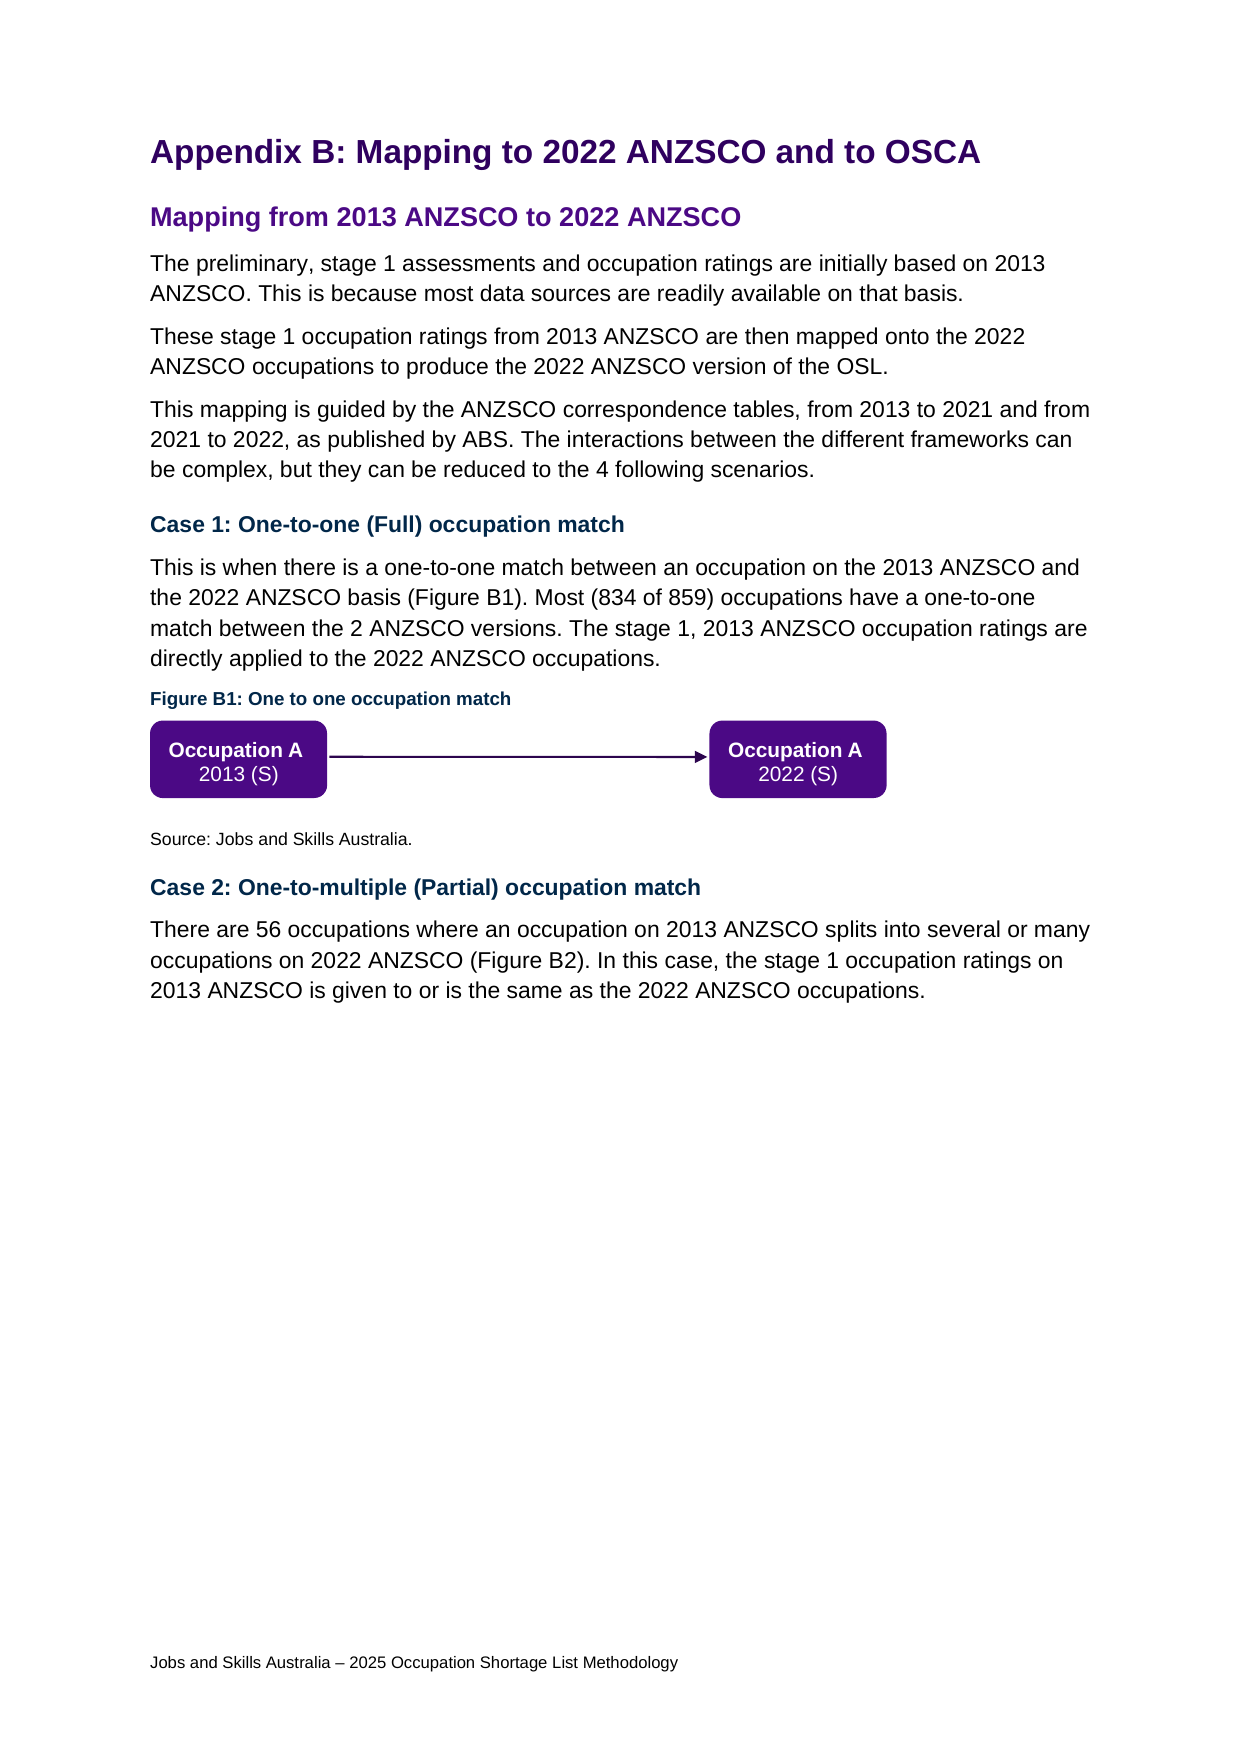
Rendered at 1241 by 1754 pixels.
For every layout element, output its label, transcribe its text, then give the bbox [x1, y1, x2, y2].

subtitle Mapping from 2013 ANZSCO to 2022 ANZSCO [150, 201, 1090, 233]
text Source: Jobs and Skills Australia. [150, 828, 1090, 849]
text There are 56 occupations where an occupation on 2013 ANZSCO splits into several or many occupations on 2022 ANZSCO (Figure B2). In this case, the stage 1 occupation ratings on 2013 ANZSCO is given to or is the same as the 2022 ANZSCO occupations. [150, 916, 1090, 1003]
text Figure B1: One to one occupation match [150, 687, 1090, 709]
subtitle Case 2: One-to-multiple (Partial) occupation match [150, 874, 1090, 900]
text This is when there is a one-to-one match between an occupation on the 2013 ANZSCO and the 2022 ANZSCO basis (Figure B1). Most (834 of 859) occupations have a one-to-one match between the 2 ANZSCO versions. The stage 1, 2013 ANZSCO occupation ratings are directly applied to the 2022 ANZSCO occupations. [150, 554, 1090, 671]
subtitle Appendix B: Mapping to 2022 ANZSCO and to OSCA [150, 132, 1090, 171]
subtitle Case 1: One-to-one (Full) occupation match [150, 511, 1090, 538]
text The preliminary, stage 1 assessments and occupation ratings are initially based on 2013 ANZSCO. This is because most data sources are readily available on that basis. [150, 250, 1090, 306]
text This mapping is guided by the ANZSCO correspondence tables, from 2013 to 2021 and from 2021 to 2022, as published by ABS. The interactions between the different frameworks can be complex, but they can be reduced to the 4 following scenarios. [150, 396, 1090, 482]
text These stage 1 occupation ratings from 2013 ANZSCO are then mapped onto the 2022 ANZSCO occupations to produce the 2022 ANZSCO version of the OSL. [150, 323, 1090, 379]
